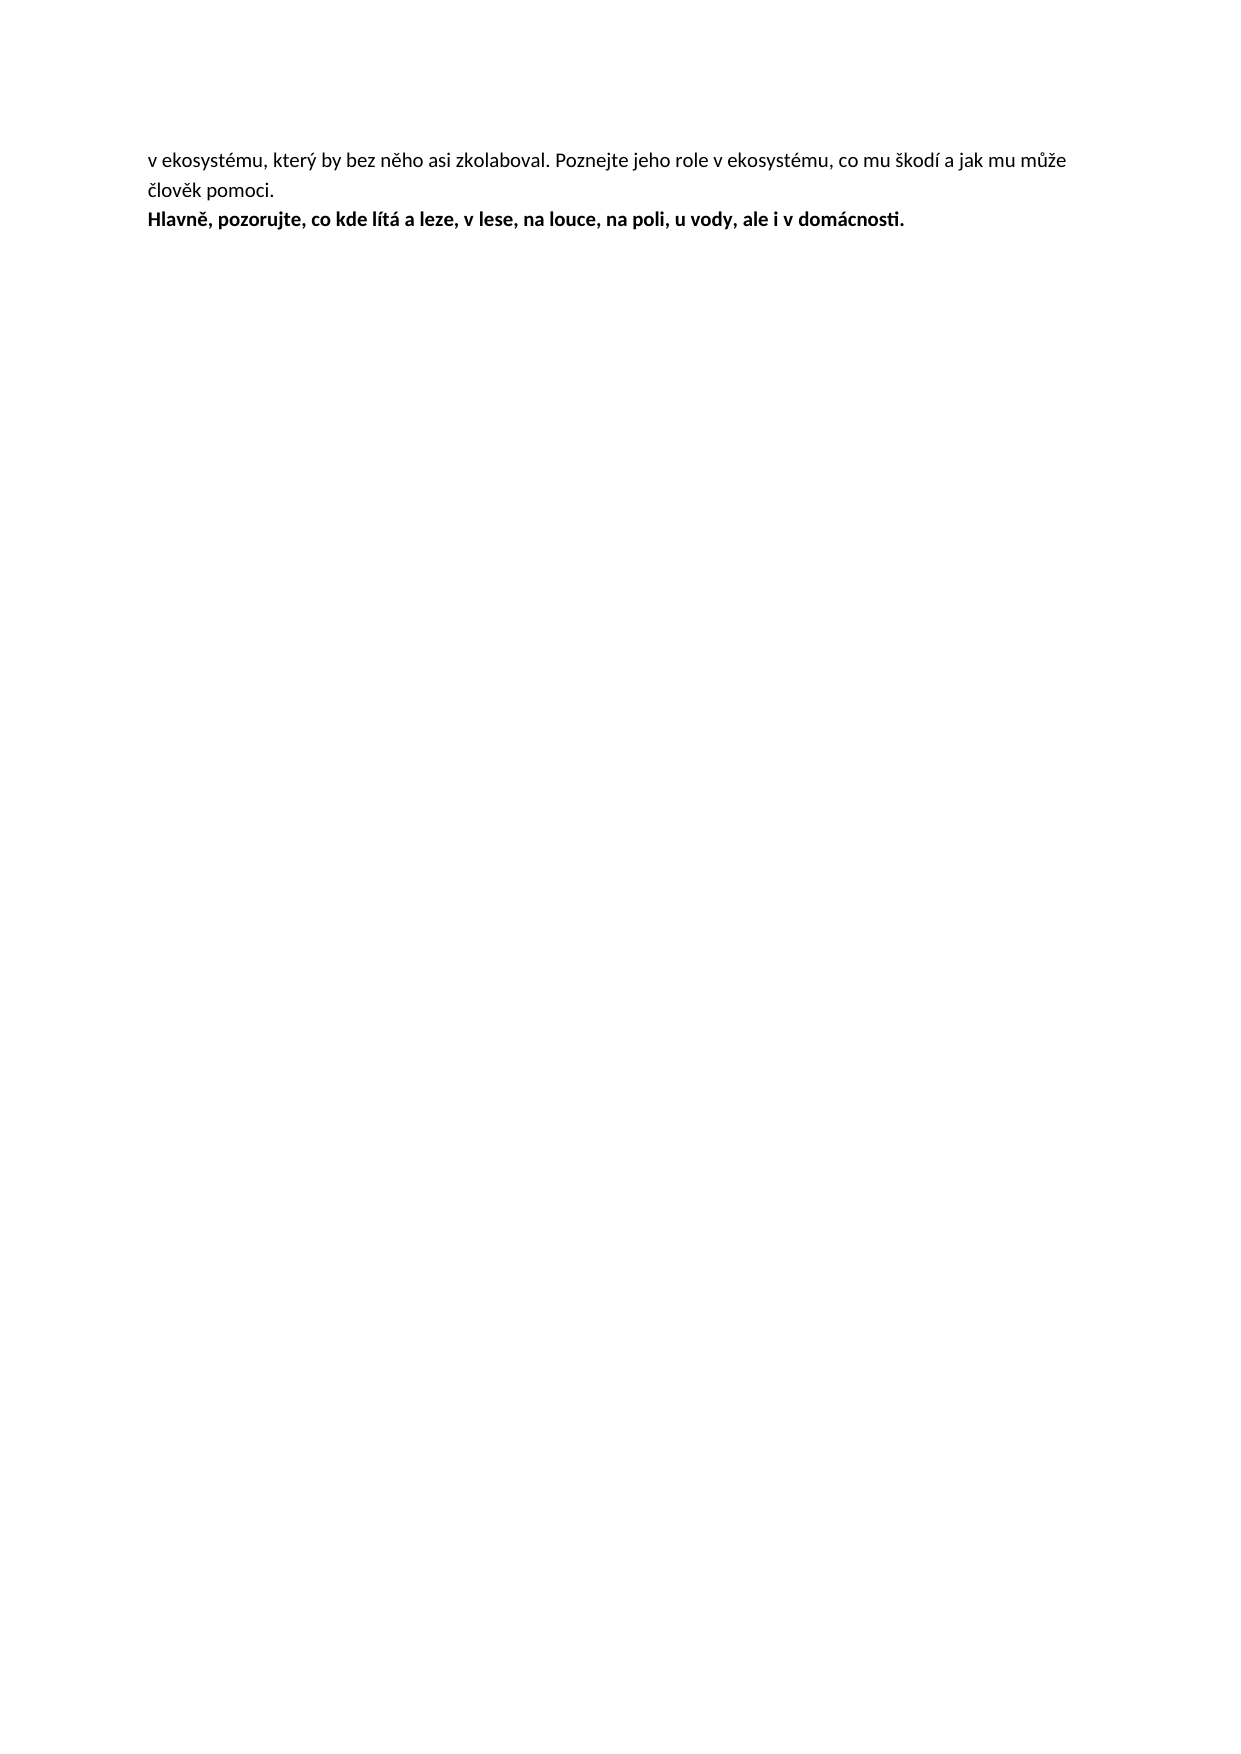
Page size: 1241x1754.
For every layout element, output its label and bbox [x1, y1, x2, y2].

text [148, 148, 1093, 231]
